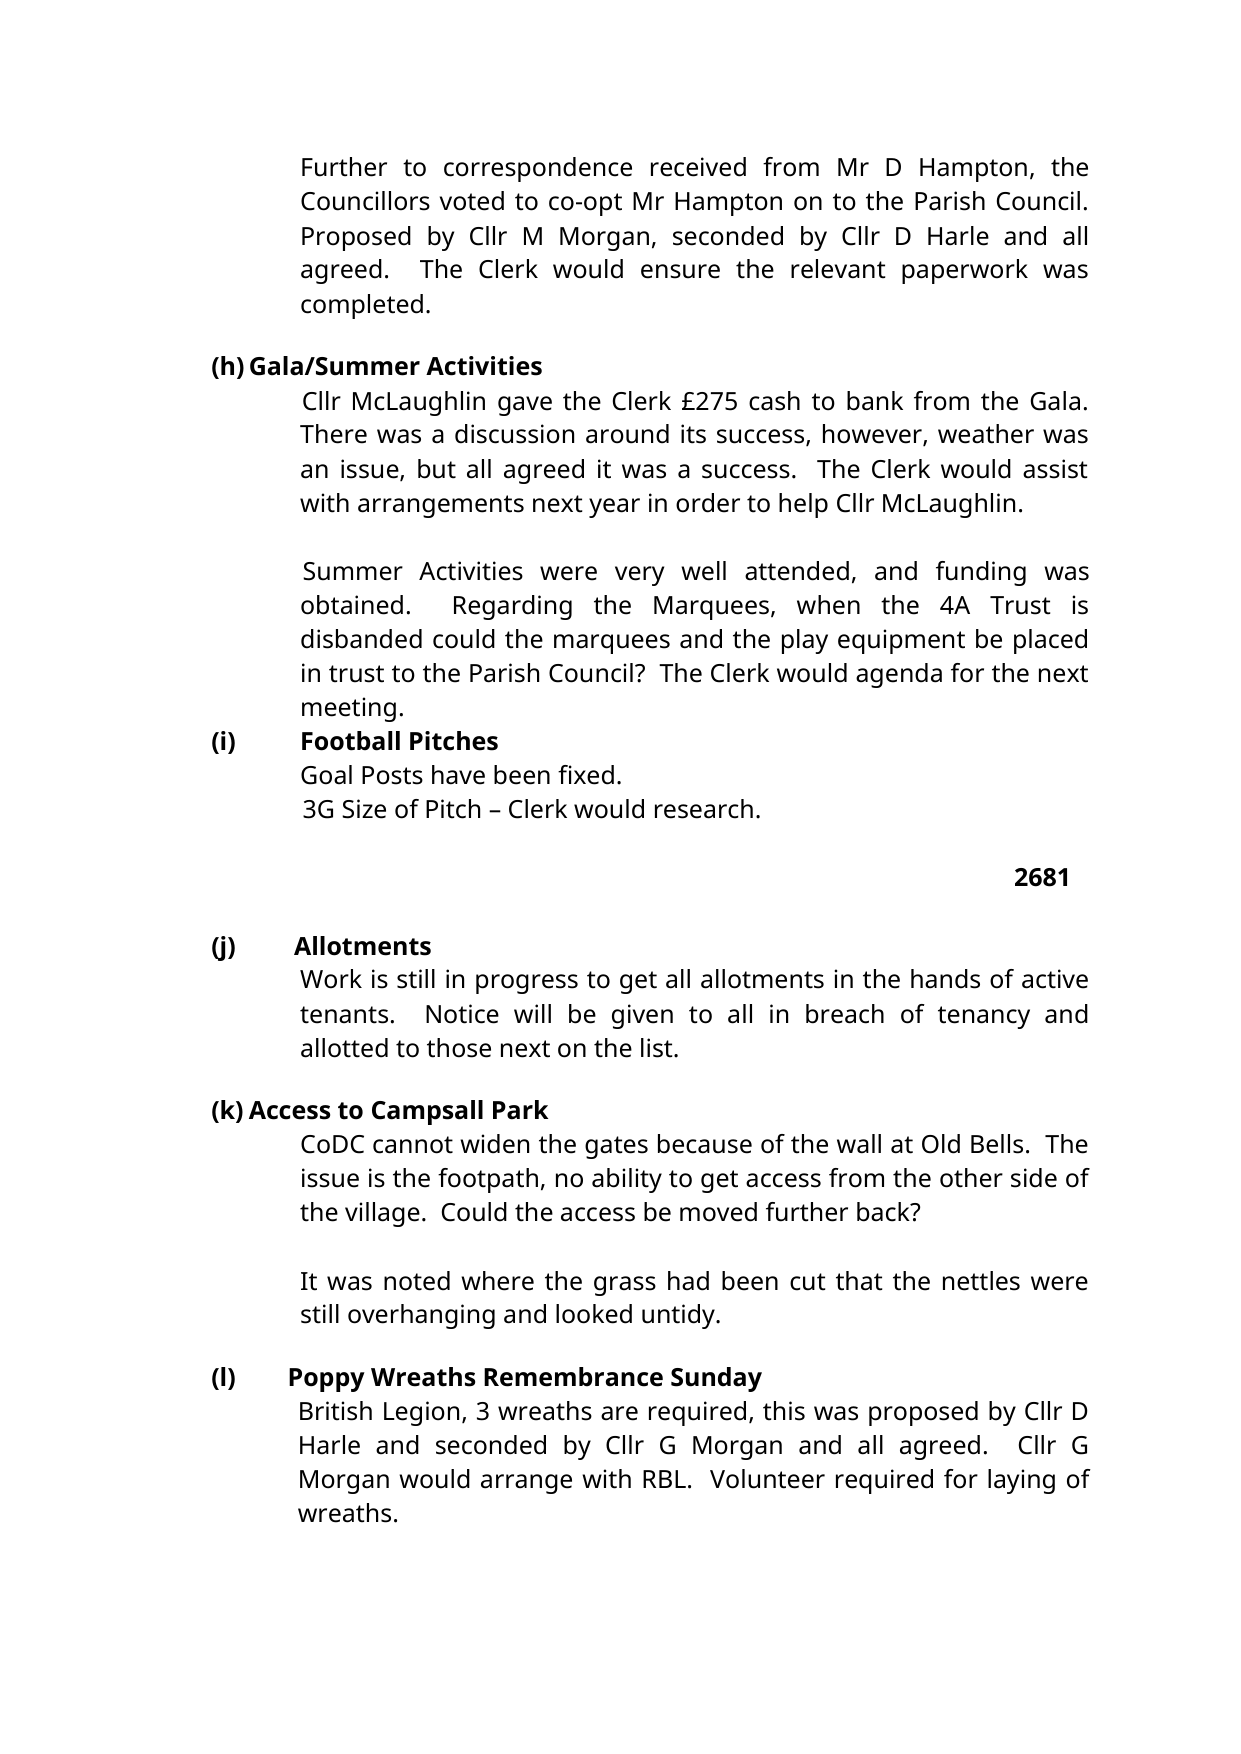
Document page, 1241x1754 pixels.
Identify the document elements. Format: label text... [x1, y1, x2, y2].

list Access to Campsall Park [211, 1093, 1090, 1127]
text CoDC cannot widen the gates because of the wall at Old Bells. The issue is the footpath, no ability to get access from the other side of the village. Could the access be moved further back? [300, 1127, 1090, 1229]
text It was noted where the grass had been cut that the nettles were still overhanging and looked untidy. [300, 1263, 1090, 1331]
list Allotments [211, 928, 1090, 962]
text Work is still in progress to get all allotments in the hands of active tenants. Notice will be given to all in breach of tenancy and allotted to those next on the list. [300, 962, 1090, 1064]
list Poppy Wreaths Remembrance Sunday [211, 1360, 1090, 1394]
list Gala/Summer Activities [211, 349, 1090, 383]
text Cllr McLaughlin gave the Clerk £275 cash to bank from the Gala. There was a discussion around its success, however, weather was an issue, but all agreed it was a success. The Clerk would assist with arrangements next year in order to help Cllr McLaughlin. [300, 383, 1090, 519]
text British Legion, 3 wreaths are required, this was proposed by Cllr D Harle and seconded by Cllr G Morgan and all agreed. Cllr G Morgan would arrange with RBL. Volunteer required for laying of wreaths. [298, 1394, 1090, 1530]
text 3G Size of Pitch – Clerk would research. [300, 792, 1090, 826]
text Goal Posts have been fixed. [300, 758, 1090, 792]
text Summer Activities were very well attended, and funding was obtained. Regarding the Marquees, when the 4A Trust is disbanded could the marquees and the play equipment be placed in trust to the Parish Council? The Clerk would agenda for the next meeting. [300, 553, 1090, 724]
text 2681 [973, 860, 1090, 894]
text Further to correspondence received from Mr D Hampton, the Councillors voted to co-opt Mr Hampton on to the Parish Council. Proposed by Cllr M Morgan, seconded by Cllr D Harle and all agreed. The Clerk would ensure the relevant paperwork was completed. [300, 150, 1090, 320]
list Football Pitches [211, 724, 1090, 758]
